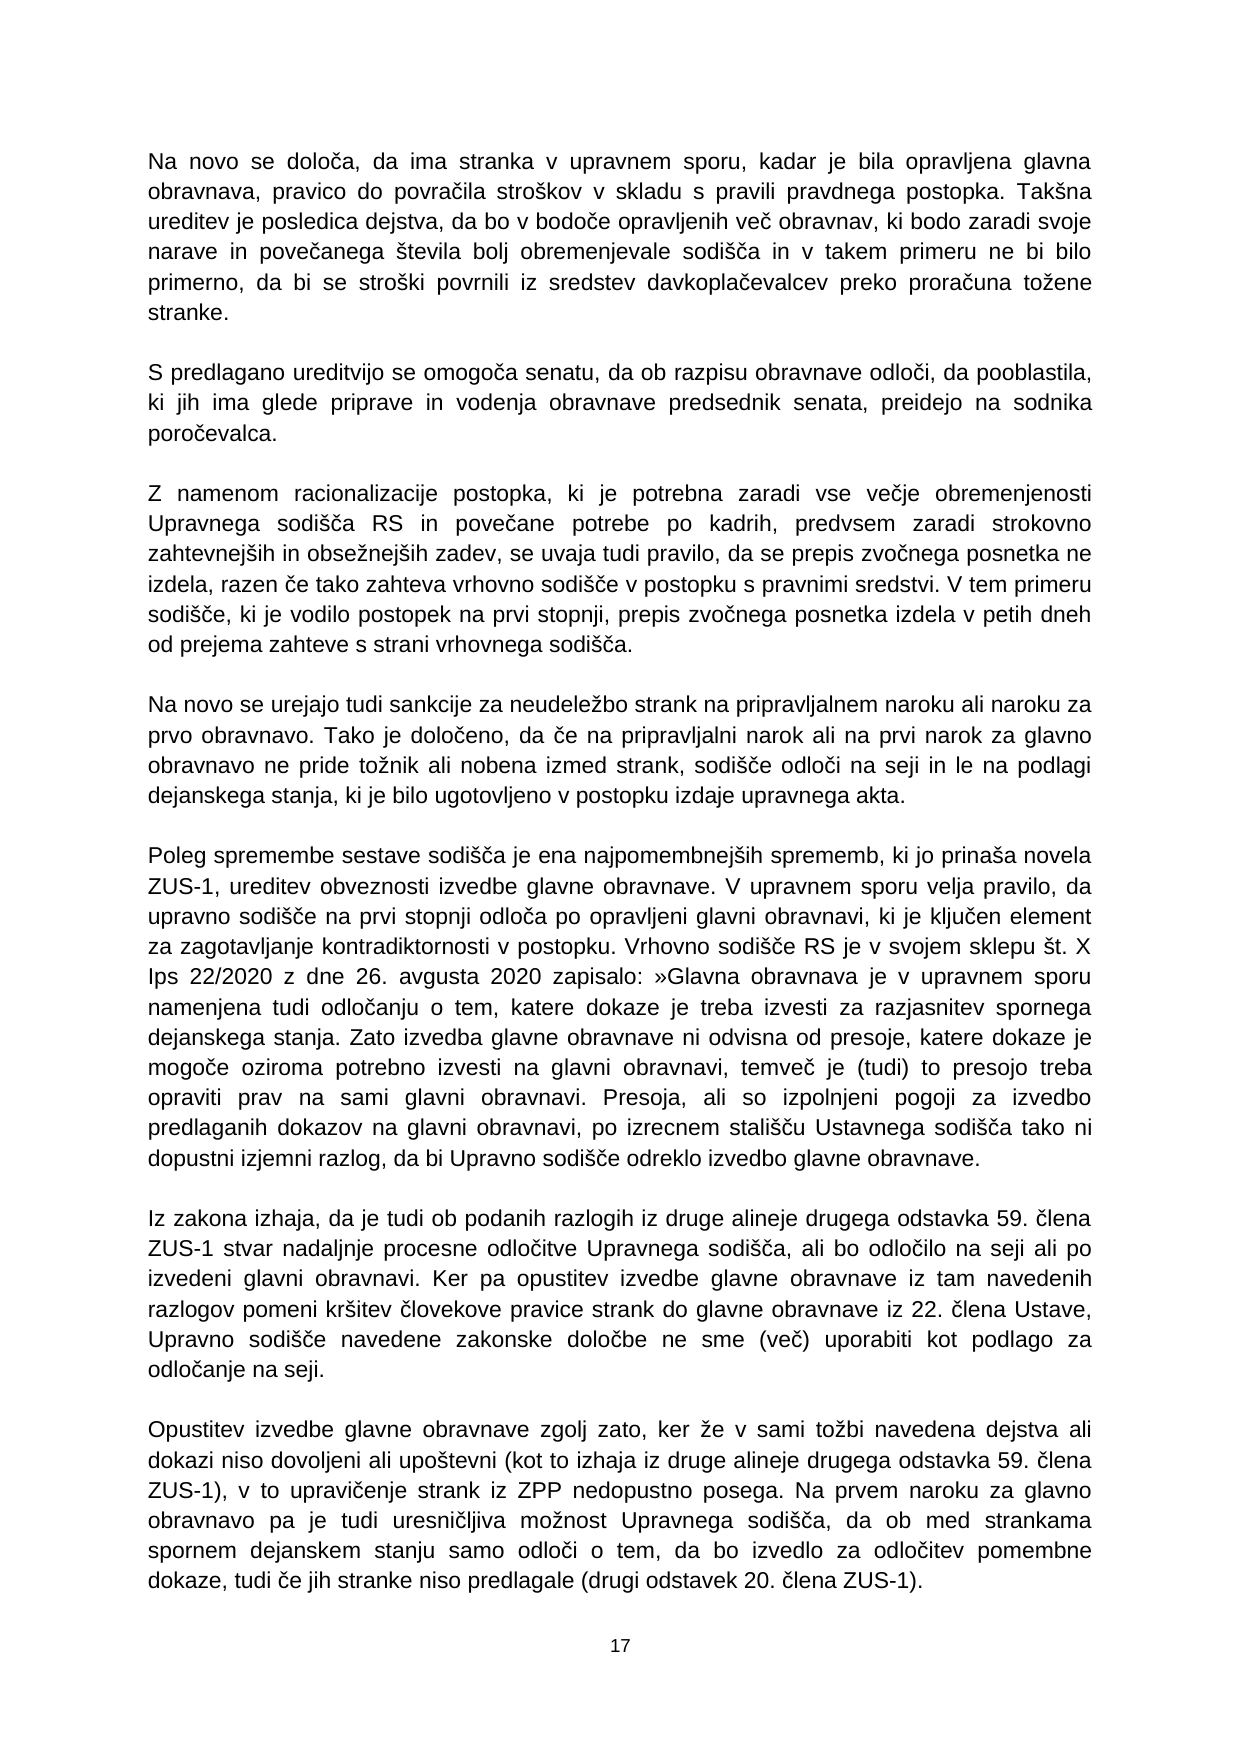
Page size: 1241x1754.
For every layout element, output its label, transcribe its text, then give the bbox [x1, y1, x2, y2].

text Opustitev izvedbe glavne obravnave zgolj zato, ker že v sami tožbi navedena dejstva ali dokazi niso dovoljeni ali upoštevni (kot to izhaja iz druge alineje drugega odstavka 59. člena ZUS-1), v to upravičenje strank iz ZPP nedopustno posega. Na prvem naroku za glavno obravnavo pa je tudi uresničljiva možnost Upravnega sodišča, da ob med strankama spornem dejanskem stanju samo odloči o tem, da bo izvedlo za odločitev pomembne dokaze, tudi če jih stranke niso predlagale (drugi odstavek 20. člena ZUS-1). [148, 1416, 1093, 1594]
text Z namenom racionalizacije postopka, ki je potrebna zaradi vse večje obremenjenosti Upravnega sodišča RS in povečane potrebe po kadrih, predvsem zaradi strokovno zahtevnejših in obsežnejših zadev, se uvaja tudi pravilo, da se prepis zvočnega posnetka ne izdela, razen če tako zahteva vrhovno sodišče v postopku s pravnimi sredstvi. V tem primeru sodišče, ki je vodilo postopek na prvi stopnji, prepis zvočnega posnetka izdela v petih dneh od prejema zahteve s strani vrhovnega sodišča. [148, 480, 1093, 657]
text Na novo se urejajo tudi sankcije za neudeležbo strank na pripravljalnem naroku ali naroku za prvo obravnavo. Tako je določeno, da če na pripravljalni narok ali na prvi narok za glavno obravnavo ne pride tožnik ali nobena izmed strank, sodišče odloči na seji in le na podlagi dejanskega stanja, ki je bilo ugotovljeno v postopku izdaje upravnega akta. [148, 691, 1093, 808]
text Na novo se določa, da ima stranka v upravnem sporu, kadar je bila opravljena glavna obravnava, pravico do povračila stroškov v skladu s pravili pravdnega postopka. Takšna ureditev je posledica dejstva, da bo v bodoče opravljenih več obravnav, ki bodo zaradi svoje narave in povečanega števila bolj obremenjevale sodišča in v takem primeru ne bi bilo primerno, da bi se stroški povrnili iz sredstev davkoplačevalcev preko proračuna tožene stranke. [148, 148, 1093, 325]
text Poleg spremembe sestave sodišča je ena najpomembnejših sprememb, ki jo prinaša novela ZUS-1, ureditev obveznosti izvedbe glavne obravnave. V upravnem sporu velja pravilo, da upravno sodišče na prvi stopnji odloča po opravljeni glavni obravnavi, ki je ključen element za zagotavljanje kontradiktornosti v postopku. Vrhovno sodišče RS je v svojem sklepu št. X Ips 22/2020 z dne 26. avgusta 2020 zapisalo: »Glavna obravnava je v upravnem sporu namenjena tudi odločanju o tem, katere dokaze je treba izvesti za razjasnitev spornega dejanskega stanja. Zato izvedba glavne obravnave ni odvisna od presoje, katere dokaze je mogoče oziroma potrebno izvesti na glavni obravnavi, temveč je (tudi) to presojo treba opraviti prav na sami glavni obravnavi. Presoja, ali so izpolnjeni pogoji za izvedbo predlaganih dokazov na glavni obravnavi, po izrecnem stališču Ustavnega sodišča tako ni dopustni izjemni razlog, da bi Upravno sodišče odreklo izvedbo glavne obravnave. [148, 842, 1093, 1171]
text S predlagano ureditvijo se omogoča senatu, da ob razpisu obravnave odloči, da pooblastila, ki jih ima glede priprave in vodenja obravnave predsednik senata, preidejo na sodnika poročevalca. [148, 359, 1093, 446]
text Iz zakona izhaja, da je tudi ob podanih razlogih iz druge alineje drugega odstavka 59. člena ZUS-1 stvar nadaljnje procesne odločitve Upravnega sodišča, ali bo odločilo na seji ali po izvedeni glavni obravnavi. Ker pa opustitev izvedbe glavne obravnave iz tam navedenih razlogov pomeni kršitev človekove pravice strank do glavne obravnave iz 22. člena Ustave, Upravno sodišče navedene zakonske določbe ne sme (več) uporabiti kot podlago za odločanje na seji. [148, 1205, 1093, 1382]
